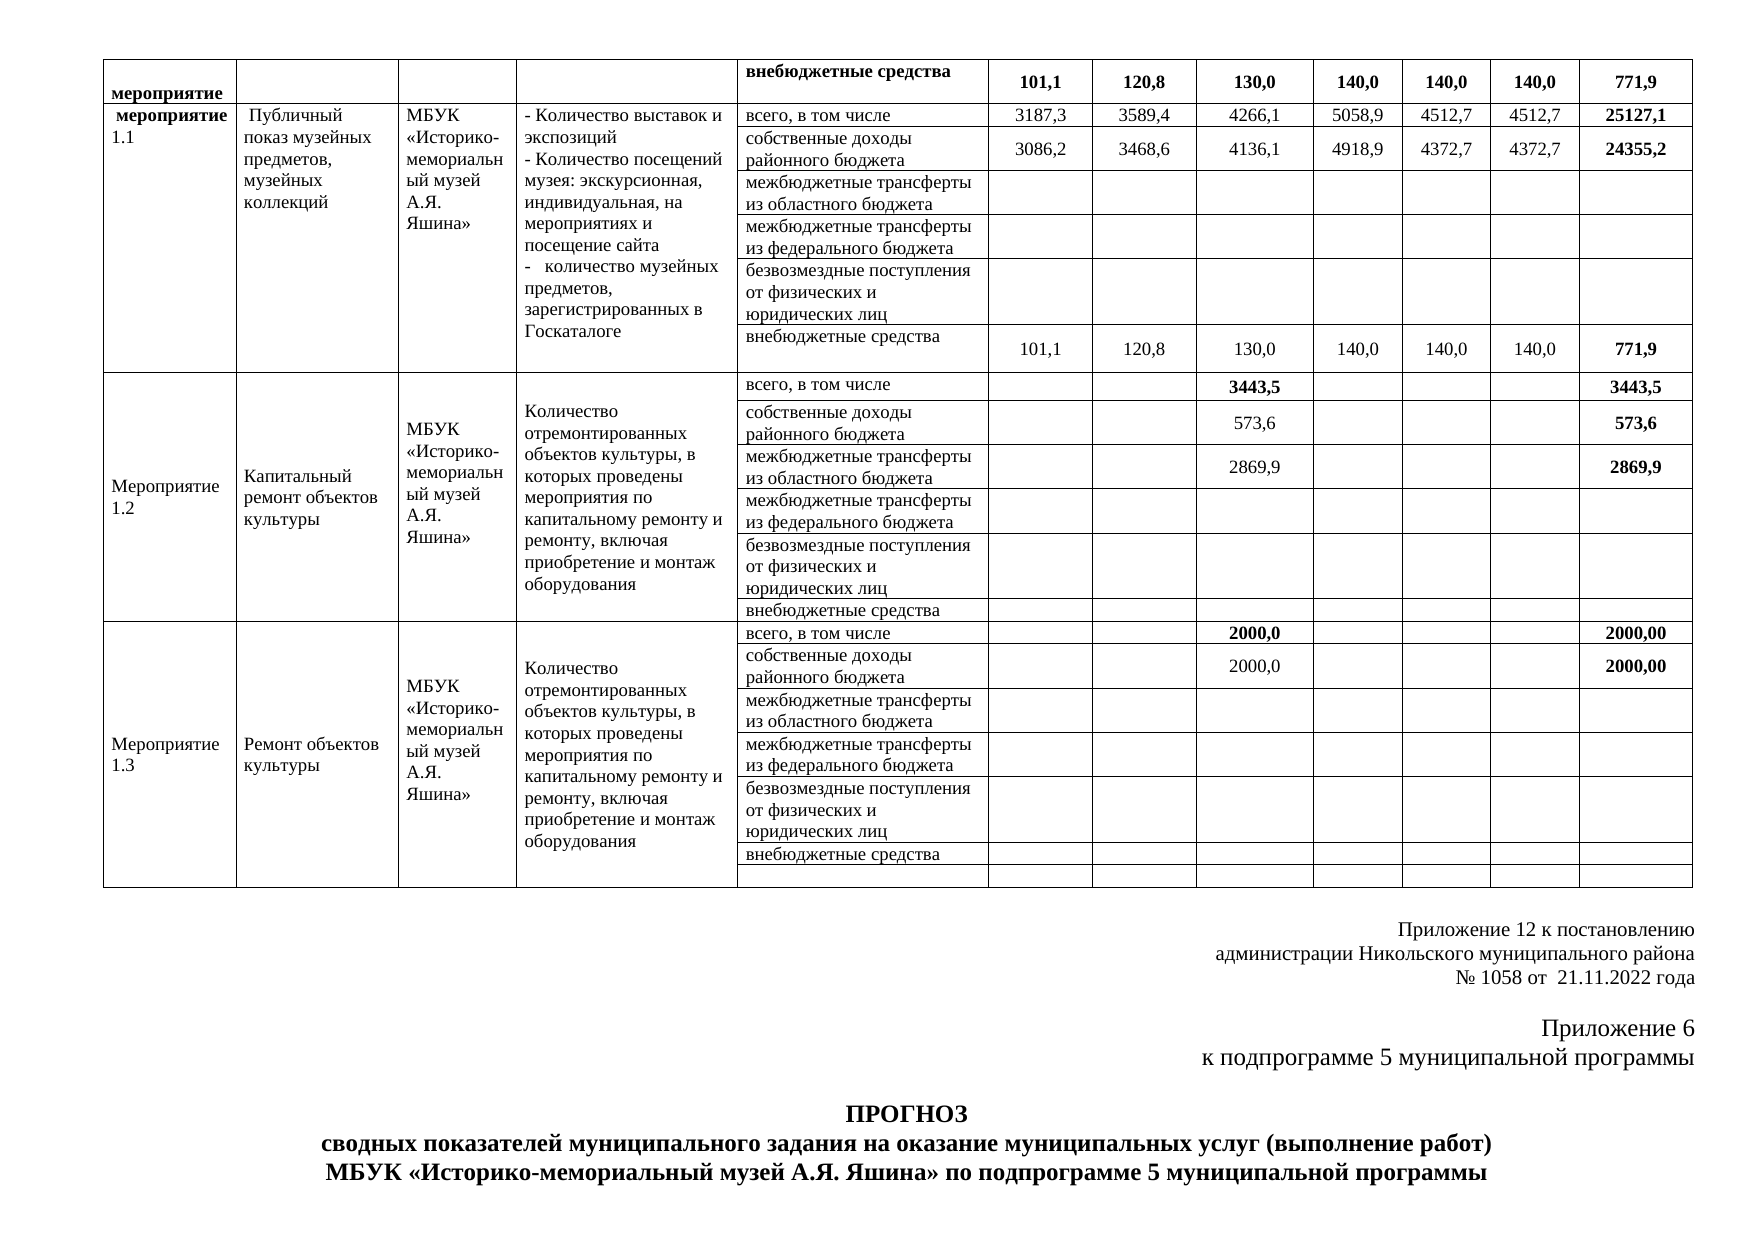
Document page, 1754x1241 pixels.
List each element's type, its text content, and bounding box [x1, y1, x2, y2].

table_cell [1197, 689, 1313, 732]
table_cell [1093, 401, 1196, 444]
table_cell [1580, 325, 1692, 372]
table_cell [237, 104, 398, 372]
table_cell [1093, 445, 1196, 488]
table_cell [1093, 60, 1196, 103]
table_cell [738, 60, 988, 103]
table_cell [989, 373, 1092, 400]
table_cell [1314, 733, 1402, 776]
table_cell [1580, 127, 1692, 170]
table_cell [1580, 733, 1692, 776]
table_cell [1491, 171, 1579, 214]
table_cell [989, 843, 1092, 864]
text Приложение 12 к постановлению [118, 917, 1695, 941]
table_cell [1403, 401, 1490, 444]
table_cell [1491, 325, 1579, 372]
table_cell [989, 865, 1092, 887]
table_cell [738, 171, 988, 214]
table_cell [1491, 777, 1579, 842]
text МБУК «Историко-мемориальный музей А.Я. Яшина» по подпрограмме 5 муниципальной программы [118, 1157, 1695, 1185]
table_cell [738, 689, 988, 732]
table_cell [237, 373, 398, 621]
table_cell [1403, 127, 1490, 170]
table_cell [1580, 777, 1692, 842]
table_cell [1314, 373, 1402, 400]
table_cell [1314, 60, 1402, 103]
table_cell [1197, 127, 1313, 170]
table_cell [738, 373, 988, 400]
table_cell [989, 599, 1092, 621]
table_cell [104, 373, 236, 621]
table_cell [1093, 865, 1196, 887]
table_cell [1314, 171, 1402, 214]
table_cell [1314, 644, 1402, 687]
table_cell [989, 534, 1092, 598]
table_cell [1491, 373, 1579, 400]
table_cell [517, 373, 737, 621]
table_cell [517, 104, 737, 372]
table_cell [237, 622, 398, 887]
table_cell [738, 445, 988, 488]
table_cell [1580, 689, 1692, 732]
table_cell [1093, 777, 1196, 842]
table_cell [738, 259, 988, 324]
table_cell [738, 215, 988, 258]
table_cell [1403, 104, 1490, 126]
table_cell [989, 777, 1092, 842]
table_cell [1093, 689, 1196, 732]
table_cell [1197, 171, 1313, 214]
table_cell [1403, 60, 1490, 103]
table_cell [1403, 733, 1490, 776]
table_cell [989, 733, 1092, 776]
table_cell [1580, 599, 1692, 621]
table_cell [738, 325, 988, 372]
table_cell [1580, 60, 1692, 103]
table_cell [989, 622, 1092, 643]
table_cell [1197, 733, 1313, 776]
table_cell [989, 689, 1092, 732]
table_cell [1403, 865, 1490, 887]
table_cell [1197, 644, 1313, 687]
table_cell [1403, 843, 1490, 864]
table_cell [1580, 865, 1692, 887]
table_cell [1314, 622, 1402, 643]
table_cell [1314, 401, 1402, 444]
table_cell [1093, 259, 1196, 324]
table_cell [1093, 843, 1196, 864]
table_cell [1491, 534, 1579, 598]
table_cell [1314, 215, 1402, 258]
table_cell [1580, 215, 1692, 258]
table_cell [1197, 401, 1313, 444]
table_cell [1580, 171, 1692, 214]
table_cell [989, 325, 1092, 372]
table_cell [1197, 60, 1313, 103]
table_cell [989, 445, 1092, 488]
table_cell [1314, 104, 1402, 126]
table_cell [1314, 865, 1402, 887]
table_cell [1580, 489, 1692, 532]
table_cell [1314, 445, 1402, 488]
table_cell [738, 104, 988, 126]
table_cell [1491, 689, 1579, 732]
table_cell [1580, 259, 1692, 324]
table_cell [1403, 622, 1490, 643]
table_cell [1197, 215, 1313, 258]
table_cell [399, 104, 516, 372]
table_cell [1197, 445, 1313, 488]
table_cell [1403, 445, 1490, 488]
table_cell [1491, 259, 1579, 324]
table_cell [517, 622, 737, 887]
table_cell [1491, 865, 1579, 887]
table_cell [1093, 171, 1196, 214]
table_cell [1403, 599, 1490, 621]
text № 1058 от 21.11.2022 года [118, 965, 1695, 989]
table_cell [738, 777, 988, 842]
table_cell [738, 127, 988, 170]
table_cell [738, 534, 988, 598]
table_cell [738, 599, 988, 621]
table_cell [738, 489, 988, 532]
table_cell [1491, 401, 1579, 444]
text сводных показателей муниципального задания на оказание муниципальных услуг (выполнение работ) [118, 1128, 1695, 1157]
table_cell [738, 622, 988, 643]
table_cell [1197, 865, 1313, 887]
text Приложение 6 [118, 1013, 1695, 1042]
text ПРОГНОЗ [118, 1099, 1695, 1128]
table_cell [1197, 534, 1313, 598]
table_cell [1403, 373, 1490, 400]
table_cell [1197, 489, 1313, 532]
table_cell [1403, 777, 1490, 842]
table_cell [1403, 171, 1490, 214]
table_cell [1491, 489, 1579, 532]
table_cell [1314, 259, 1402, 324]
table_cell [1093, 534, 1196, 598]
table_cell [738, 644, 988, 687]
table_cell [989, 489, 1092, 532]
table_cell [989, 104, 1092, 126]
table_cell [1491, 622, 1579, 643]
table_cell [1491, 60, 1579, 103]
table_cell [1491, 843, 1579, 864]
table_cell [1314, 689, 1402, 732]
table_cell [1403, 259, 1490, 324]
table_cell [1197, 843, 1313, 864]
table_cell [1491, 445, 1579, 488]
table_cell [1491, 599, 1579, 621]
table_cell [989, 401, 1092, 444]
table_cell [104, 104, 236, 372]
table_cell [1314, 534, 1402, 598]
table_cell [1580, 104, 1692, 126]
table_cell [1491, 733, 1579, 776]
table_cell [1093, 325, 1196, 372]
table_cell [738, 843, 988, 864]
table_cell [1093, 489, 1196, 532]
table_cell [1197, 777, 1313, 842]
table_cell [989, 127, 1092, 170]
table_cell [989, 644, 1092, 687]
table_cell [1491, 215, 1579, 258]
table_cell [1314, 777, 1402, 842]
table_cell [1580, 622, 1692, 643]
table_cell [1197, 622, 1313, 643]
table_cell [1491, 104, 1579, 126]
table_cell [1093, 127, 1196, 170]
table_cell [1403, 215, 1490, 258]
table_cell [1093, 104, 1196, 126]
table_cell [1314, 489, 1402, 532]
text администрации Никольского муниципального района [118, 941, 1695, 965]
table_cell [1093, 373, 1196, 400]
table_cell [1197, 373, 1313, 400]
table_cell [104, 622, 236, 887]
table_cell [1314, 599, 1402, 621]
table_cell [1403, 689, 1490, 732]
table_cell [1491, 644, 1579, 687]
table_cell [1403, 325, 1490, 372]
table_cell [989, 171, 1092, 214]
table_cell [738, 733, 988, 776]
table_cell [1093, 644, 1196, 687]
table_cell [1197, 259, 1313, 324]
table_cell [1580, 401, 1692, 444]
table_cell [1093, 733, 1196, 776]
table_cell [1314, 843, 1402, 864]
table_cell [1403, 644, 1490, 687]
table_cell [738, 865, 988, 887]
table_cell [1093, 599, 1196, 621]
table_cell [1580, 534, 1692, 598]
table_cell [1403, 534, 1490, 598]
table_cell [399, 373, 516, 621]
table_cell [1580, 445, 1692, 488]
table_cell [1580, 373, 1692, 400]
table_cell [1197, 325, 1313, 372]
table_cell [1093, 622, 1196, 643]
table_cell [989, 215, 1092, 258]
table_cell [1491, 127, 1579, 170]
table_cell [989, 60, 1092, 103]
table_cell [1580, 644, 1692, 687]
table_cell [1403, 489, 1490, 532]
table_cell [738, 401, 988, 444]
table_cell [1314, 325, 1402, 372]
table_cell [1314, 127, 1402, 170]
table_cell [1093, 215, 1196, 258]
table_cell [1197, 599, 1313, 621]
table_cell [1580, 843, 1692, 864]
text к подпрограмме 5 муниципальной программы [118, 1042, 1695, 1070]
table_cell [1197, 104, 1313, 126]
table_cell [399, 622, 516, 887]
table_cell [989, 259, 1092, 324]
